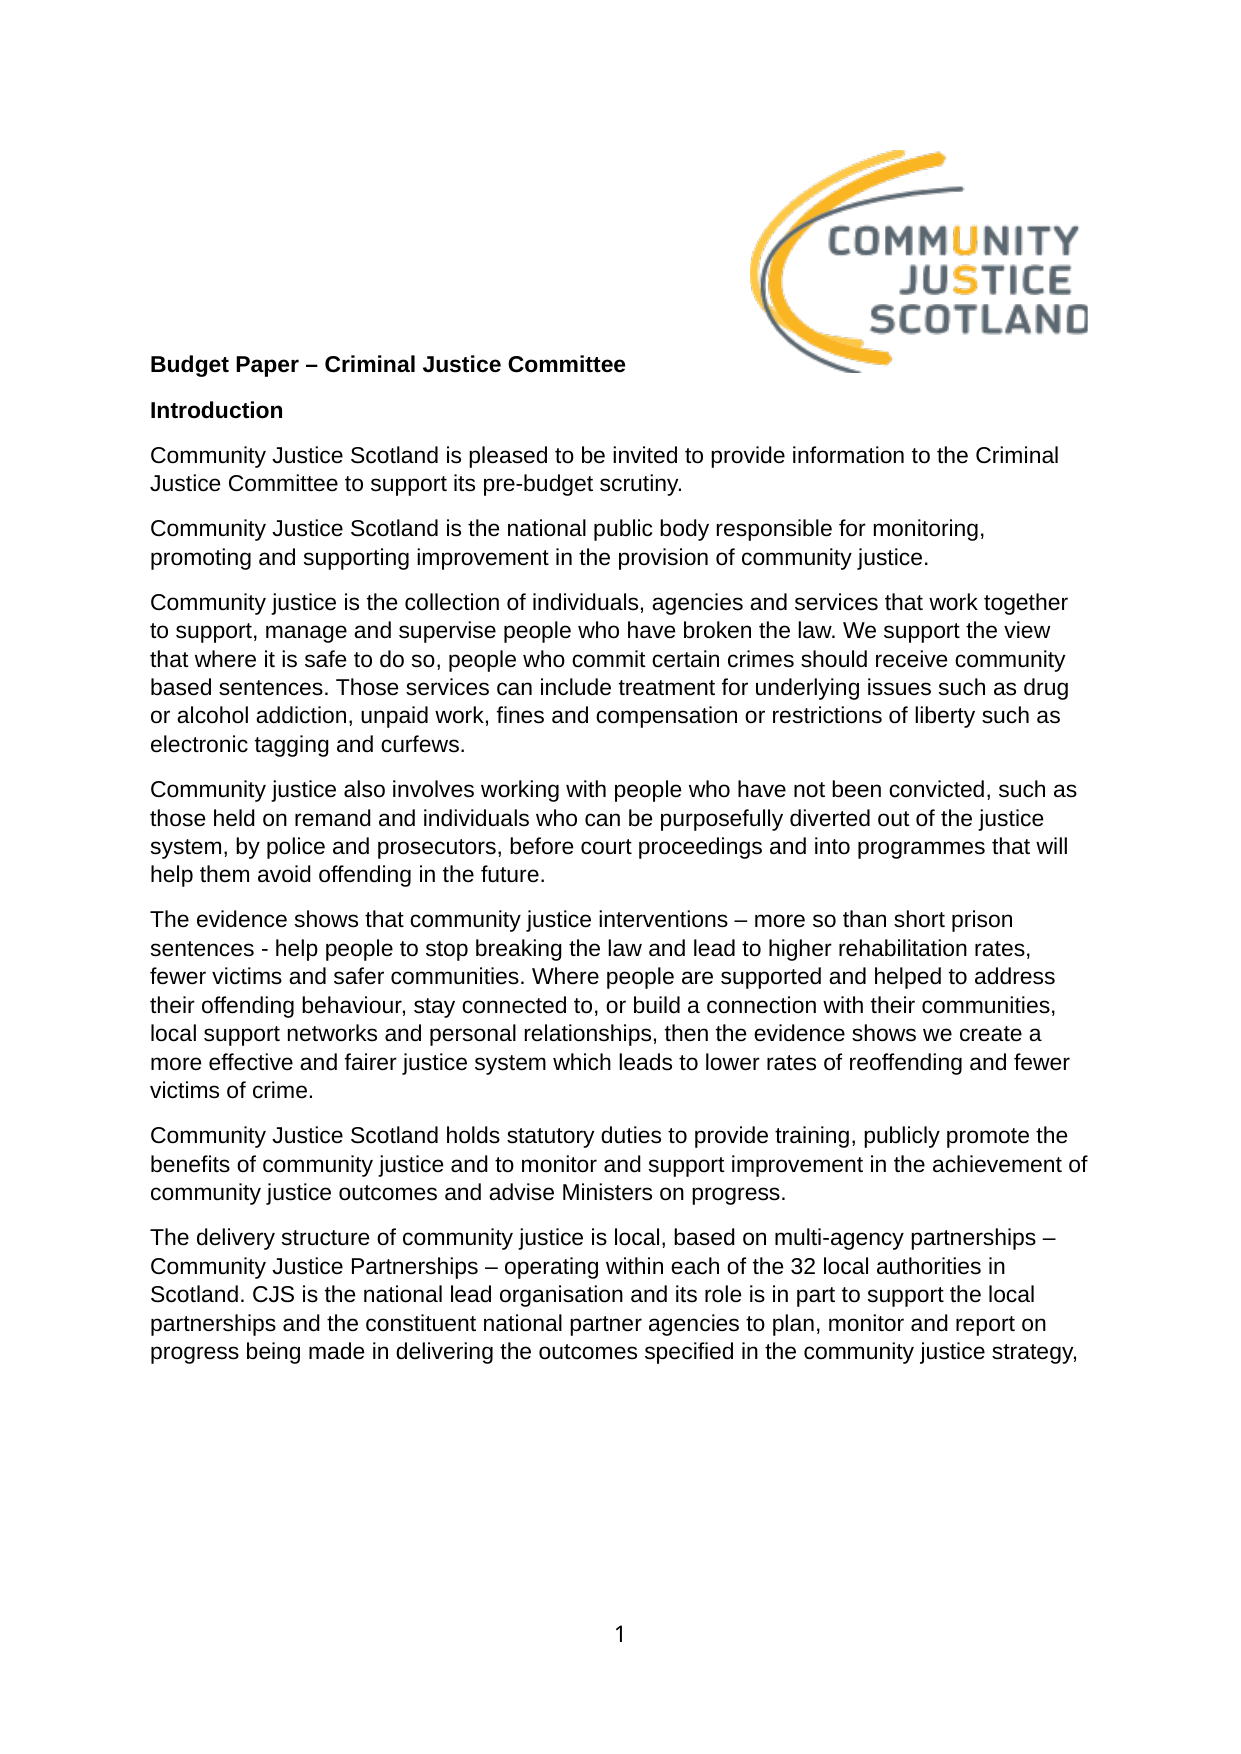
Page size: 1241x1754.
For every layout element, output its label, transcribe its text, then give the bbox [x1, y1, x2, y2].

text Community Justice Scotland holds statutory duties to provide training, publicly promote the benefits of community justice and to monitor and support improvement in the achievement of community justice outcomes and advise Ministers on progress. [150, 1122, 1090, 1205]
text The delivery structure of community justice is local, based on multi-agency partnerships – Community Justice Partnerships – operating within each of the 32 local authorities in Scotland. CJS is the national lead organisation and its role is in part to support the local partnerships and the constituent national partner agencies to plan, monitor and report on progress being made in delivering the outcomes specified in the community justice strategy, [150, 1224, 1090, 1364]
text Community Justice Scotland is the national public body responsible for monitoring, promoting and supporting improvement in the provision of community justice. [150, 515, 1090, 570]
text Community justice also involves working with people who have not been convicted, such as those held on remand and individuals who can be purposefully diverted out of the justice system, by police and prosecutors, before court proceedings and into programmes that will help them avoid offending in the future. [150, 776, 1090, 888]
text Introduction [150, 397, 1090, 423]
text Budget Paper – Criminal Justice Committee [150, 150, 1090, 378]
text The evidence shows that community justice interventions – more so than short prison sentences - help people to stop breaking the law and lead to higher rehabilitation rates, fewer victims and safer communities. Where people are supported and helped to address their offending behaviour, stay connected to, or build a connection with their communities, local support networks and personal relationships, then the evidence shows we create a more effective and fairer justice system which leads to lower rates of reoffending and fewer victims of crime. [150, 906, 1090, 1103]
text Community justice is the collection of individuals, agencies and services that work together to support, manage and supervise people who have broken the law. We support the view that where it is safe to do so, people who commit certain crimes should receive community based sentences. Those services can include treatment for underlying issues such as drug or alcohol addiction, unpaid work, fines and compensation or restrictions of liberty such as electronic tagging and curfews. [150, 589, 1090, 757]
text Community Justice Scotland is pleased to be invited to provide information to the Criminal Justice Committee to support its pre-budget scrutiny. [150, 442, 1090, 496]
